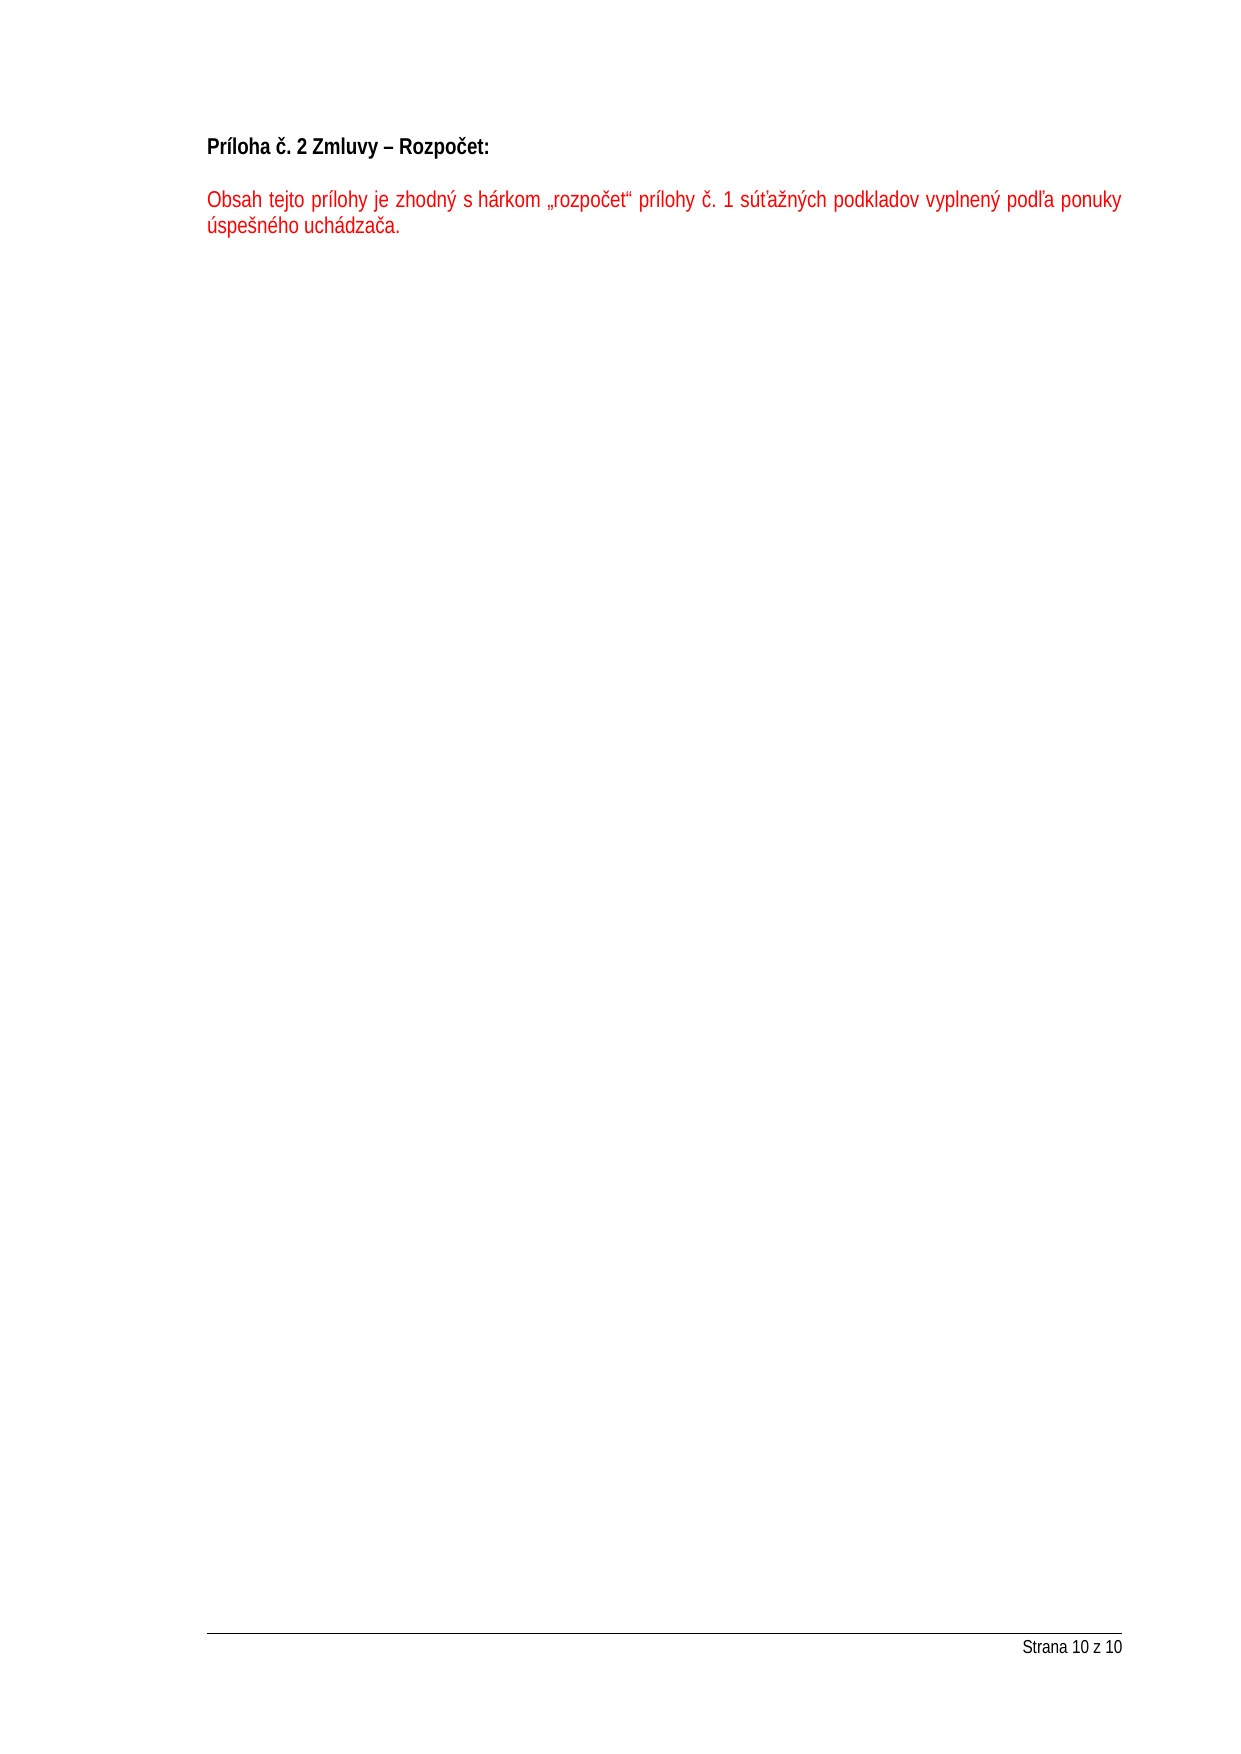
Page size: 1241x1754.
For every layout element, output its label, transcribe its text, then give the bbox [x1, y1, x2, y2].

text Príloha č. 2 Zmluvy – Rozpočet: [207, 133, 1122, 159]
text Obsah tejto prílohy je zhodný s hárkom „rozpočet“ prílohy č. 1 súťažných podkladov vyplnený podľa ponuky úspešného uchádzača. [207, 186, 1122, 238]
